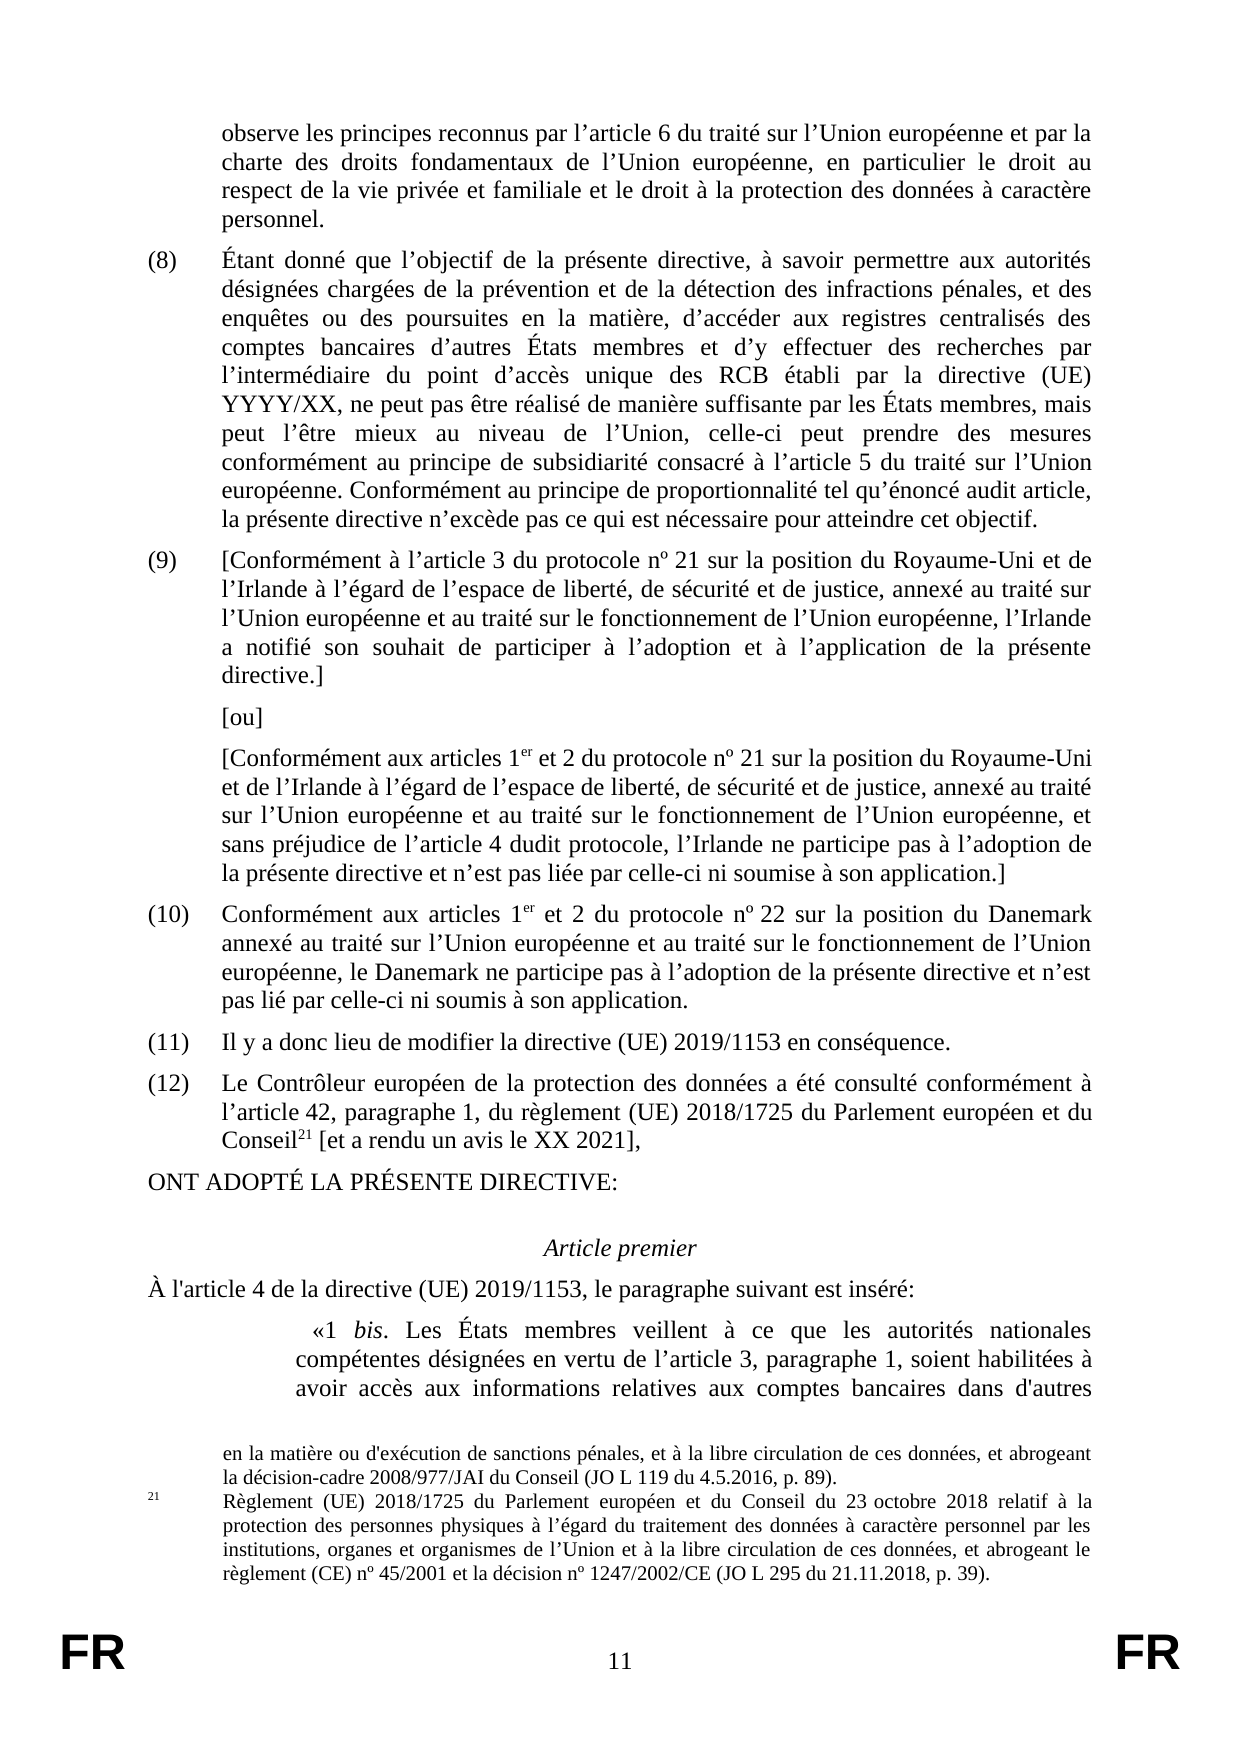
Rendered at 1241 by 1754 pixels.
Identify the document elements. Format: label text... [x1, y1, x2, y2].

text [295, 1316, 1093, 1402]
text (9) [Conformément à l’article 3 du protocole nº 21 sur la position du Royaume-Uni et de l’Irlande à l’égard de l’espace de liberté, de sécurité et de justice, annexé au traité sur l’Union européenne et au traité sur le fonctionnement de l’Union européenne, l’Irlande a notifié son souhait de participer à l’adoption et à l’application de la présente directive.] [148, 546, 1093, 689]
text (8) Étant donné que l’objectif de la présente directive, à savoir permettre aux autorités désignées chargées de la prévention et de la détection des infractions pénales, et des enquêtes ou des poursuites en la matière, d’accéder aux registres centralisés des comptes bancaires d’autres États membres et d’y effectuer des recherches par l’intermédiaire du point d’accès unique des RCB établi par la directive (UE) YYYY/XX, ne peut pas être réalisé de manière suffisante par les États membres, mais peut l’être mieux au niveau de l’Union, celle-ci peut prendre des mesures conformément au principe de subsidiarité consacré à l’article 5 du traité sur l’Union européenne. Conformément au principe de proportionnalité tel qu’énoncé audit article, la présente directive n’excède pas ce qui est nécessaire pour atteindre cet objectif. [148, 246, 1093, 533]
text (12) Le Contrôleur européen de la protection des données a été consulté conformément à l’article 42, paragraphe 1, du règlement (UE) 2018/1725 du Parlement européen et du Conseil [et a rendu un avis le XX 2021], [513, 1097, 1093, 1154]
text Article premier [148, 1233, 1093, 1262]
text ONT ADOPTÉ LA PRÉSENTE DIRECTIVE: [148, 1167, 1093, 1196]
text (11) Il y a donc lieu de modifier la directive (UE) 2019/1153 en conséquence. [148, 1027, 1093, 1056]
text [Conformément aux articles 1er et 2 du protocole nº 21 sur la position du Royaume-Uni et de l’Irlande à l’égard de l’espace de liberté, de sécurité et de justice, annexé au traité sur l’Union européenne et au traité sur le fonctionnement de l’Union européenne, et sans préjudice de l’article 4 dudit protocole, l’Irlande ne participe pas à l’adoption de la présente directive et n’est pas liée par celle-ci ni soumise à son application.] [221, 743, 1093, 887]
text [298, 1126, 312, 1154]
text À l'article 4 de la directive (UE) 2019/1153, le paragraphe suivant est inséré: [148, 1274, 1093, 1303]
text (10) Conformément aux articles 1er et 2 du protocole nº 22 sur la position du Danemark annexé au traité sur l’Union européenne et au traité sur le fonctionnement de l’Union européenne, le Danemark ne participe pas à l’adoption de la présente directive et n’est pas lié par celle-ci ni soumis à son application. [148, 899, 1093, 1014]
text [ou] [221, 702, 1093, 731]
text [148, 118, 1093, 233]
